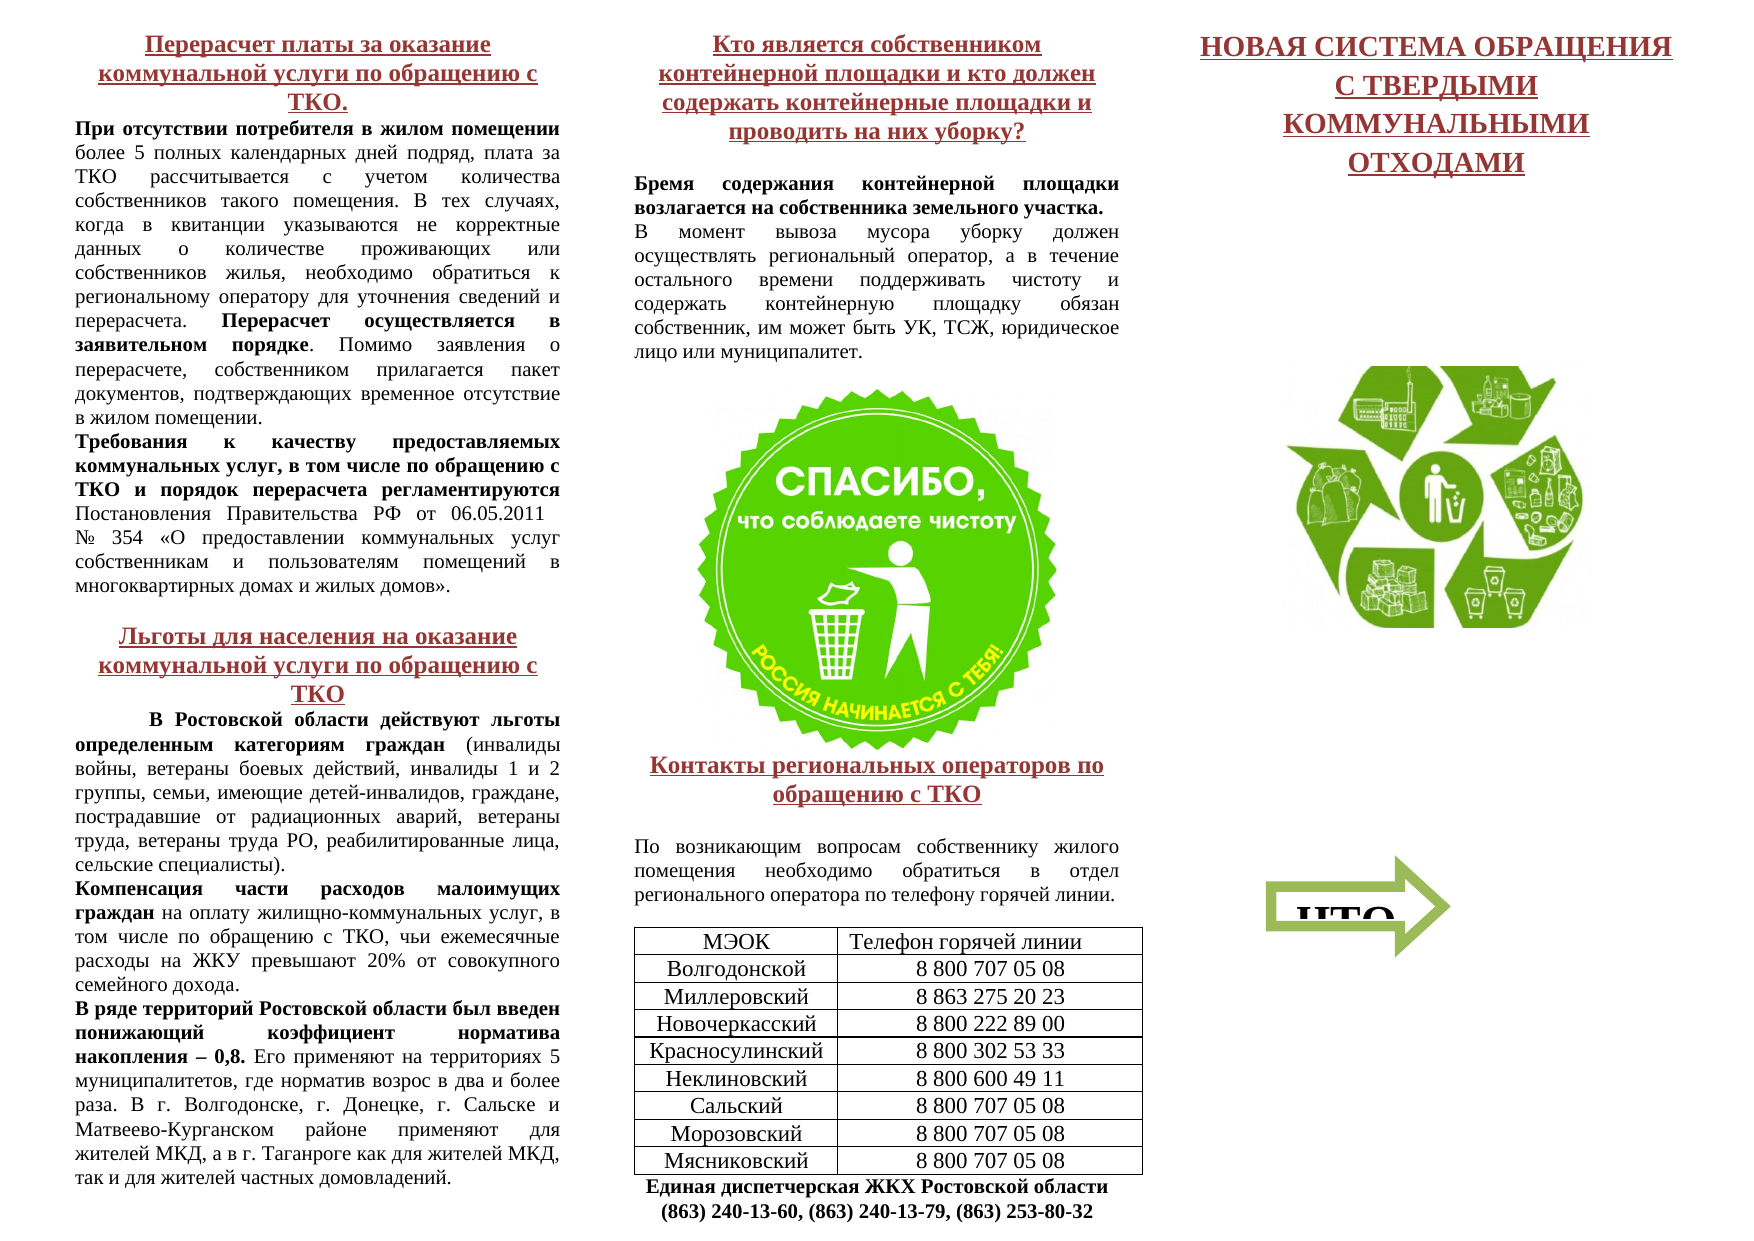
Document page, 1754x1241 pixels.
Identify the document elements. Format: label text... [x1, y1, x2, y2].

text Льготы для населения на оказание коммунальной услуги по обращению с ТКО [75, 621, 382, 707]
text При отсутствии потребителя в жилом помещении более 5 полных календарных дней подряд, плата за ТКО рассчитывается с учетом количества собственников такого помещения. В тех случаях, когда в квитанции указываются не корректные данных о количестве проживающих или собственников жилья, необходимо обратиться к региональному оператору для уточнения сведений и перерасчета. Перерасчет осуществляется в заявительном порядке. Помимо заявления о перерасчете, собственником прилагается пакет документов, подтверждающих временное отсутствие в жилом помещении. [75, 116, 560, 429]
table_cell 8 863 275 20 23 [838, 983, 1142, 1009]
table_cell 8 800 222 89 00 [838, 1010, 1142, 1036]
table_cell Неклиновский [635, 1065, 837, 1091]
picture [1193, 366, 1679, 628]
table_cell 8 800 600 49 11 [838, 1065, 1142, 1091]
text Требования к качеству предоставляемых коммунальных услуг, в том числе по обращению с ТКО и порядок перерасчета регламентируются Постановления Правительства РФ от 06.05.2011 № 354 «О предоставлении коммунальных услуг собственникам и пользователям помещений в многоквартирных домах и жилых домов». [75, 429, 560, 597]
text Перерасчет платы за оказание коммунальной услуги по обращению с ТКО. [75, 29, 560, 116]
text В момент вывоза мусора уборку должен осуществлять региональный оператор, а в течение остального времени поддерживать чистоту и содержать контейнерную площадку обязан собственник, им может быть УК, ТСЖ, юридическое лицо или муниципалитет. [634, 219, 1119, 363]
text Бремя содержания контейнерной площадки возлагается на собственника земельного участка. [634, 171, 1119, 219]
table_cell Сальский [635, 1092, 837, 1119]
text Кто является собственником контейнерной площадки и кто должен содержать контейнерные площадки и проводить на них уборку? [634, 29, 1119, 144]
text НОВАЯ СИСТЕМА ОБРАЩЕНИЯ С ТВЕРДЫМИ КОММУНАЛЬНЫМИ ОТХОДАМИ [1193, 29, 1679, 179]
table_cell 8 800 707 05 08 [838, 955, 1142, 982]
table_cell 8 800 707 05 08 [838, 1147, 1142, 1173]
table_cell Красносулинский [635, 1038, 837, 1064]
table_header МЭОК [635, 928, 837, 954]
table_cell 8 800 302 53 33 [838, 1038, 1142, 1064]
table_header Телефон горячей линии [838, 928, 1142, 954]
table_cell Морозовский [635, 1120, 837, 1146]
table_cell Новочеркасский [635, 1010, 837, 1036]
text Единая диспетчерская ЖКХ Ростовской области (863) 240-13-60, (863) 240-13-79, (863) 253-80-32 [634, 1175, 1119, 1223]
table_cell Волгодонской [635, 955, 837, 982]
table_cell Миллеровский [635, 983, 837, 1009]
table_cell 8 800 707 05 08 [838, 1120, 1142, 1146]
text В Ростовской области действуют льготы определенным категориям граждан (инвалиды войны, ветераны боевых действий, инвалиды 1 и 2 группы, семьи, имеющие детей-инвалидов, граждане, пострадавшие от радиационных аварий, ветераны труда, ветераны труда РО, реабилитированные лица, сельские специалисты). [75, 707, 560, 876]
text По возникающим вопросам собственнику жилого помещения необходимо обратиться в отдел регионального оператора по телефону горячей линии. [634, 834, 1119, 906]
table_cell 8 800 707 05 08 [838, 1092, 1142, 1119]
text В ряде территорий Ростовской области был введен понижающий коэффициент норматива накопления – 0,8. Его применяют на территориях 5 муниципалитетов, где норматив возрос в два и более раза. В г. Волгодонске, г. Донецке, г. Сальске и Матвеево-Курганском районе применяют для жителей МКД, а в г. Таганроге как для жителей МКД, так и для жителей частных домовладений. [75, 996, 560, 1189]
text Контакты региональных операторов по обращению с ТКО [634, 750, 772, 807]
picture [697, 389, 1057, 750]
table_cell Мясниковский [635, 1147, 837, 1173]
text Льготы для населения на оказание коммунальной услуги по обращению с ТКО [345, 621, 560, 707]
text Компенсация части расходов малоимущих граждан на оплату жилищно-коммунальных услуг, в том числе по обращению с ТКО, чьи ежемесячные расходы на ЖКУ превышают 20% от совокупного семейного дохода. [75, 876, 560, 996]
text Контакты региональных операторов по обращению с ТКО [982, 750, 1119, 807]
